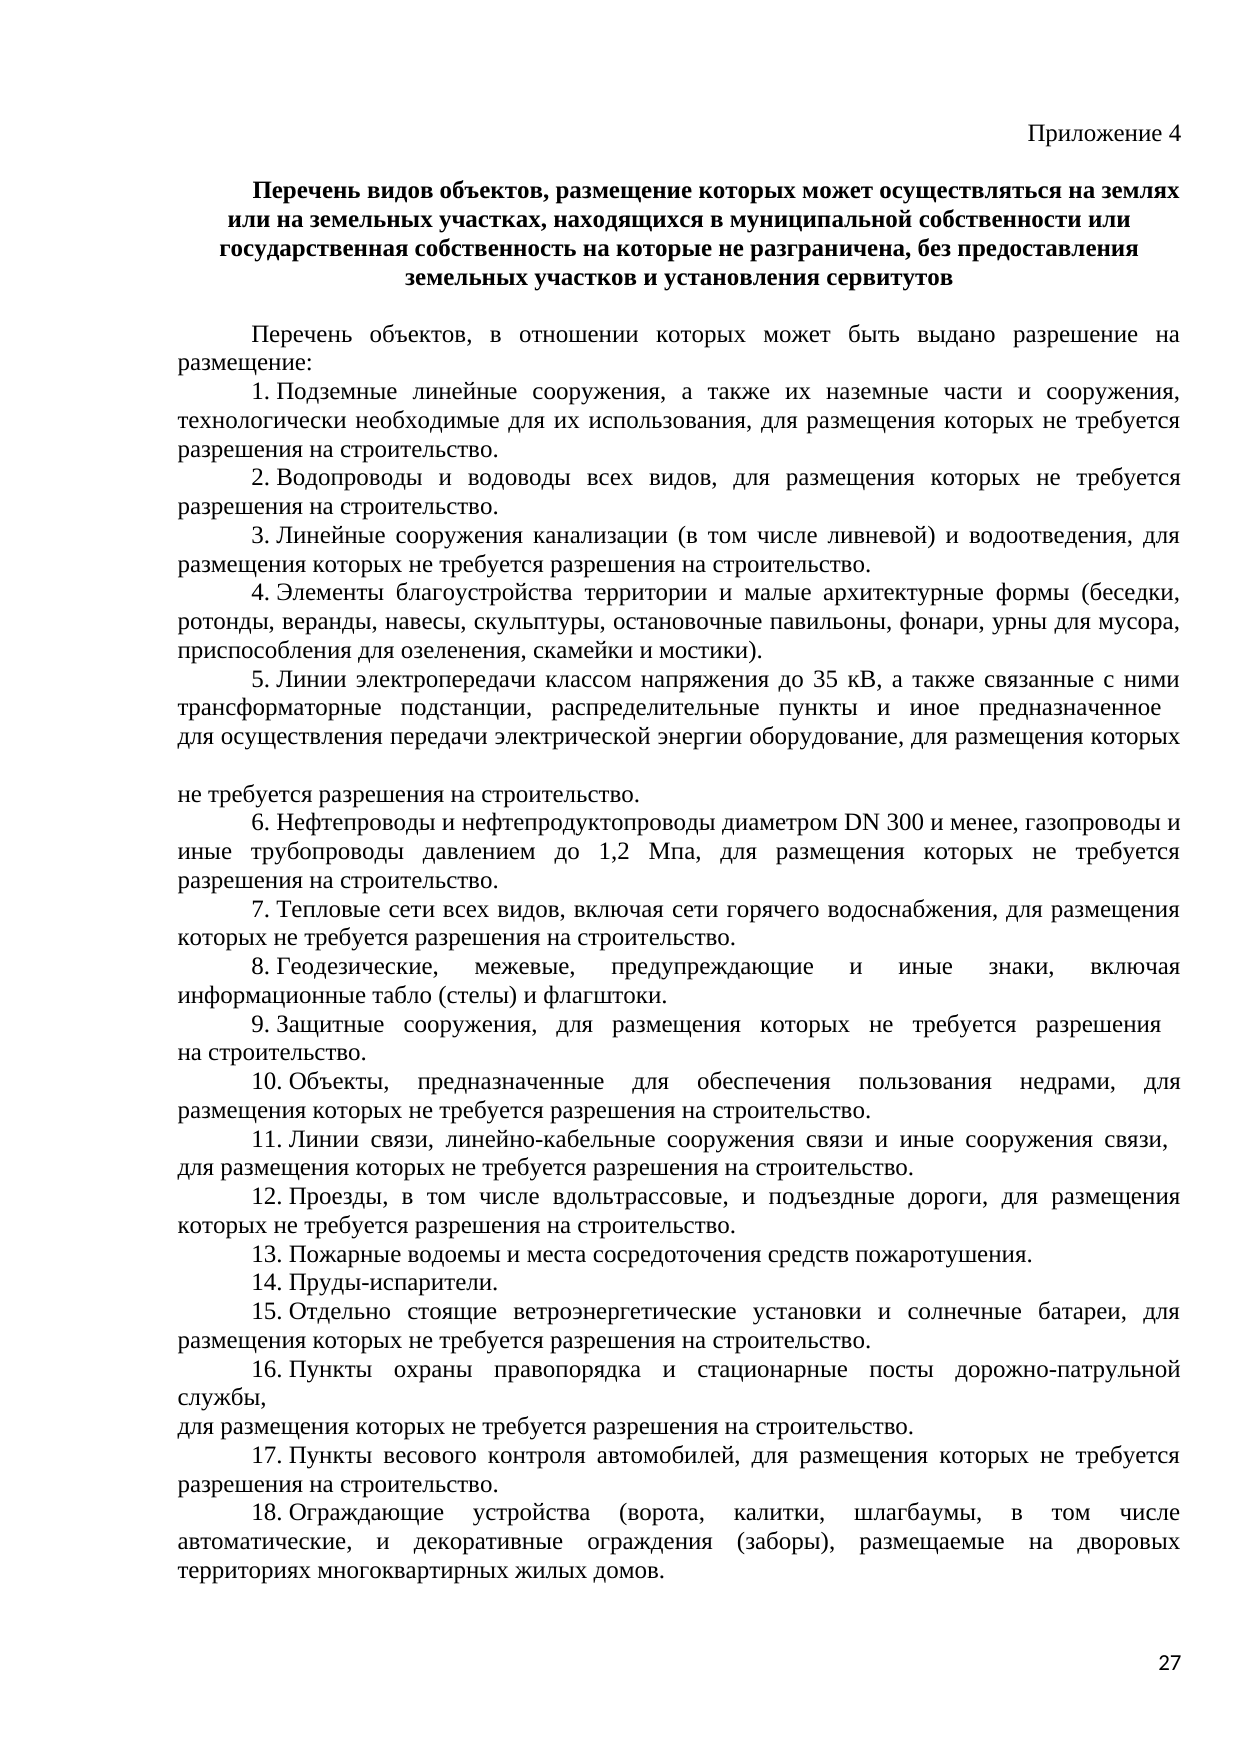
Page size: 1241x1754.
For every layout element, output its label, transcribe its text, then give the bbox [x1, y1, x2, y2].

text 2. Водопроводы и водоводы всех видов, для размещения которых не требуется разрешения на строительство. [177, 462, 1181, 520]
text 12. Проезды, в том числе вдольтрассовые, и подъездные дороги, для размещения которых не требуется разрешения на строительство. [177, 1181, 1181, 1239]
text 5. Линии электропередачи классом напряжения до 35 кВ, а также связанные с ними трансформаторные подстанции, распределительные пункты и иное предназначенное для осуществления передачи электрической энергии оборудование, для размещения которых не требуется разрешения на строительство. [177, 664, 1181, 807]
text 18. Ограждающие устройства (ворота, калитки, шлагбаумы, в том числе автоматические, и декоративные ограждения (заборы), размещаемые на дворовых территориях многоквартирных жилых домов. [177, 1497, 1181, 1584]
subtitle Перечень видов объектов, размещение которых может осуществляться на землях или на земельных участках, находящихся в муниципальной собственности или государственная собственность на которые не разграничена, без предоставления земельных участков и установления сервитутов [177, 176, 1181, 291]
text 8. Геодезические, межевые, предупреждающие и иные знаки, включая информационные табло (стелы) и флагштоки. [177, 951, 1181, 1009]
text 6. Нефтепроводы и нефтепродуктопроводы диаметром DN 300 и менее, газопроводы и иные трубопроводы давлением до 1,2 Мпа, для размещения которых не требуется разрешения на строительство. [177, 807, 1181, 894]
text Перечень объектов, в отношении которых может быть выдано разрешение на размещение: [177, 319, 1181, 376]
text 10. Объекты, предназначенные для обеспечения пользования недрами, для размещения которых не требуется разрешения на строительство. [177, 1066, 1181, 1124]
text 14. Пруды-испарители. [177, 1267, 1181, 1296]
text 9. Защитные сооружения, для размещения которых не требуется разрешения на строительство. [177, 1009, 1181, 1066]
text Приложение 4 [177, 118, 1181, 147]
text 7. Тепловые сети всех видов, включая сети горячего водоснабжения, для размещения которых не требуется разрешения на строительство. [177, 894, 1181, 951]
text 15. Отдельно стоящие ветроэнергетические установки и солнечные батареи, для размещения которых не требуется разрешения на строительство. [177, 1296, 1181, 1354]
text 4. Элементы благоустройства территории и малые архитектурные формы (беседки, ротонды, веранды, навесы, скульптуры, остановочные павильоны, фонари, урны для мусора, приспособления для озеленения, скамейки и мостики). [177, 577, 1181, 664]
text 17. Пункты весового контроля автомобилей, для размещения которых не требуется разрешения на строительство. [177, 1440, 1181, 1497]
text 16. Пункты охраны правопорядка и стационарные посты дорожно-патрульной службы, для размещения которых не требуется разрешения на строительство. [177, 1354, 1181, 1440]
text 3. Линейные сооружения канализации (в том числе ливневой) и водоотведения, для размещения которых не требуется разрешения на строительство. [177, 520, 1181, 577]
text 13. Пожарные водоемы и места сосредоточения средств пожаротушения. [177, 1239, 1181, 1267]
text 1. Подземные линейные сооружения, а также их наземные части и сооружения, технологически необходимые для их использования, для размещения которых не требуется разрешения на строительство. [177, 376, 1181, 462]
text 11. Линии связи, линейно-кабельные сооружения связи и иные сооружения связи, для размещения которых не требуется разрешения на строительство. [177, 1124, 1181, 1181]
